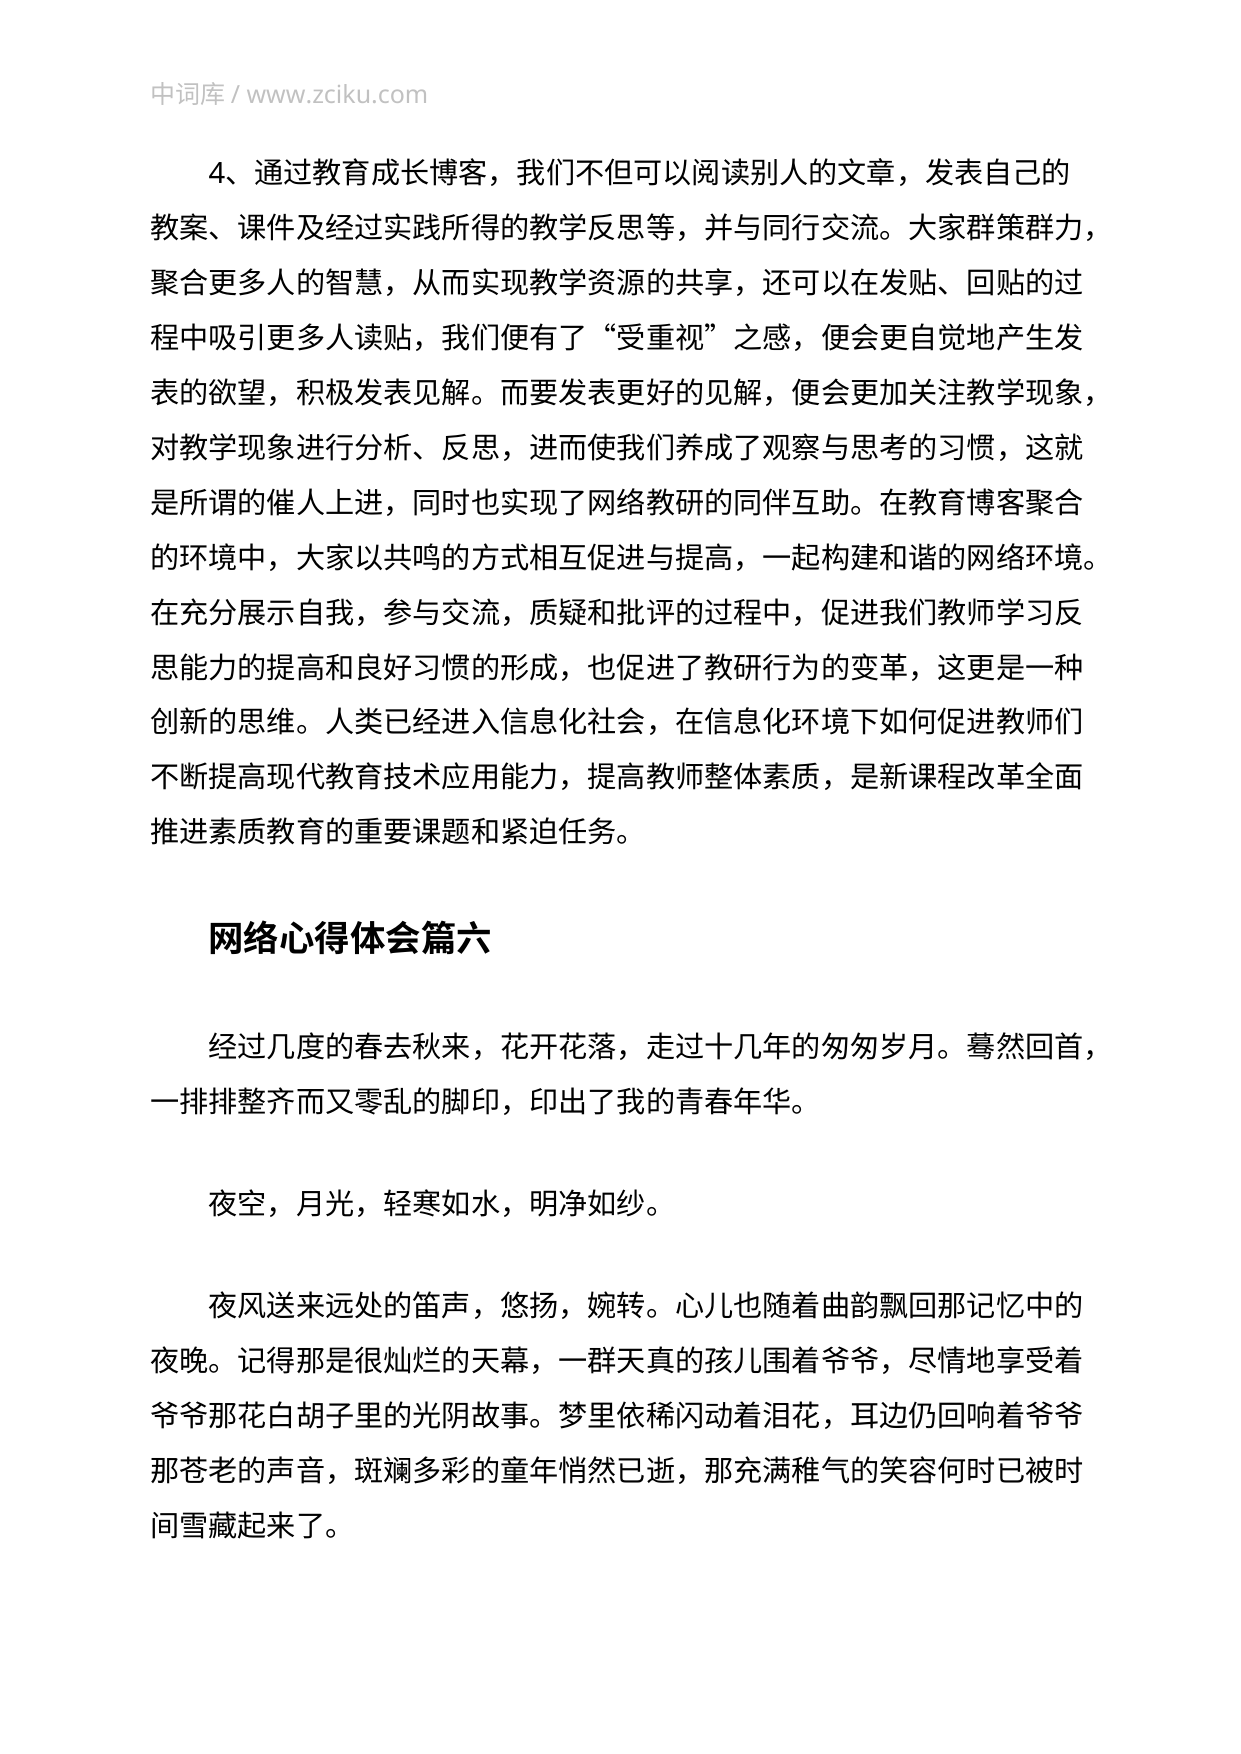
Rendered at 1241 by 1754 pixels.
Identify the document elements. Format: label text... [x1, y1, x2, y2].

text 夜风送来远处的笛声，悠扬，婉转。心儿也随着曲韵飘回那记忆中的夜晚。记得那是很灿烂的天幕，一群天真的孩儿围着爷爷，尽情地享受着爷爷那花白胡子里的光阴故事。梦里依稀闪动着泪花，耳边仍回响着爷爷那苍老的声音，斑斓多彩的童年悄然已逝，那充满稚气的笑容何时已被时间雪藏起来了。 [150, 1282, 1090, 1544]
text 经过几度的春去秋来，花开花落，走过十几年的匆匆岁月。蓦然回首，一排排整齐而又零乱的脚印，印出了我的青春年华。 [150, 1024, 1090, 1121]
text 4、通过教育成长博客，我们不但可以阅读别人的文章，发表自己的教案、课件及经过实践所得的教学反思等，并与同行交流。大家群策群力，聚合更多人的智慧，从而实现教学资源的共享，还可以在发贴、回贴的过程中吸引更多人读贴，我们便有了“受重视”之感，便会更自觉地产生发表的欲望，积极发表见解。而要发表更好的见解，便会更加关注教学现象，对教学现象进行分析、反思，进而使我们养成了观察与思考的习惯，这就是所谓的催人上进，同时也实现了网络教研的同伴互助。在教育博客聚合的环境中，大家以共鸣的方式相互促进与提高，一起构建和谐的网络环境。在充分展示自我，参与交流，质疑和批评的过程中，促进我们教师学习反思能力的提高和良好习惯的形成，也促进了教研行为的变革，这更是一种创新的思维。人类已经进入信息化社会，在信息化环境下如何促进教师们不断提高现代教育技术应用能力，提高教师整体素质，是新课程改革全面推进素质教育的重要课题和紧迫任务。 [150, 150, 1090, 851]
text 网络心得体会篇六 [150, 911, 1090, 962]
text 夜空，月光，轻寒如水，明净如纱。 [150, 1181, 1090, 1223]
